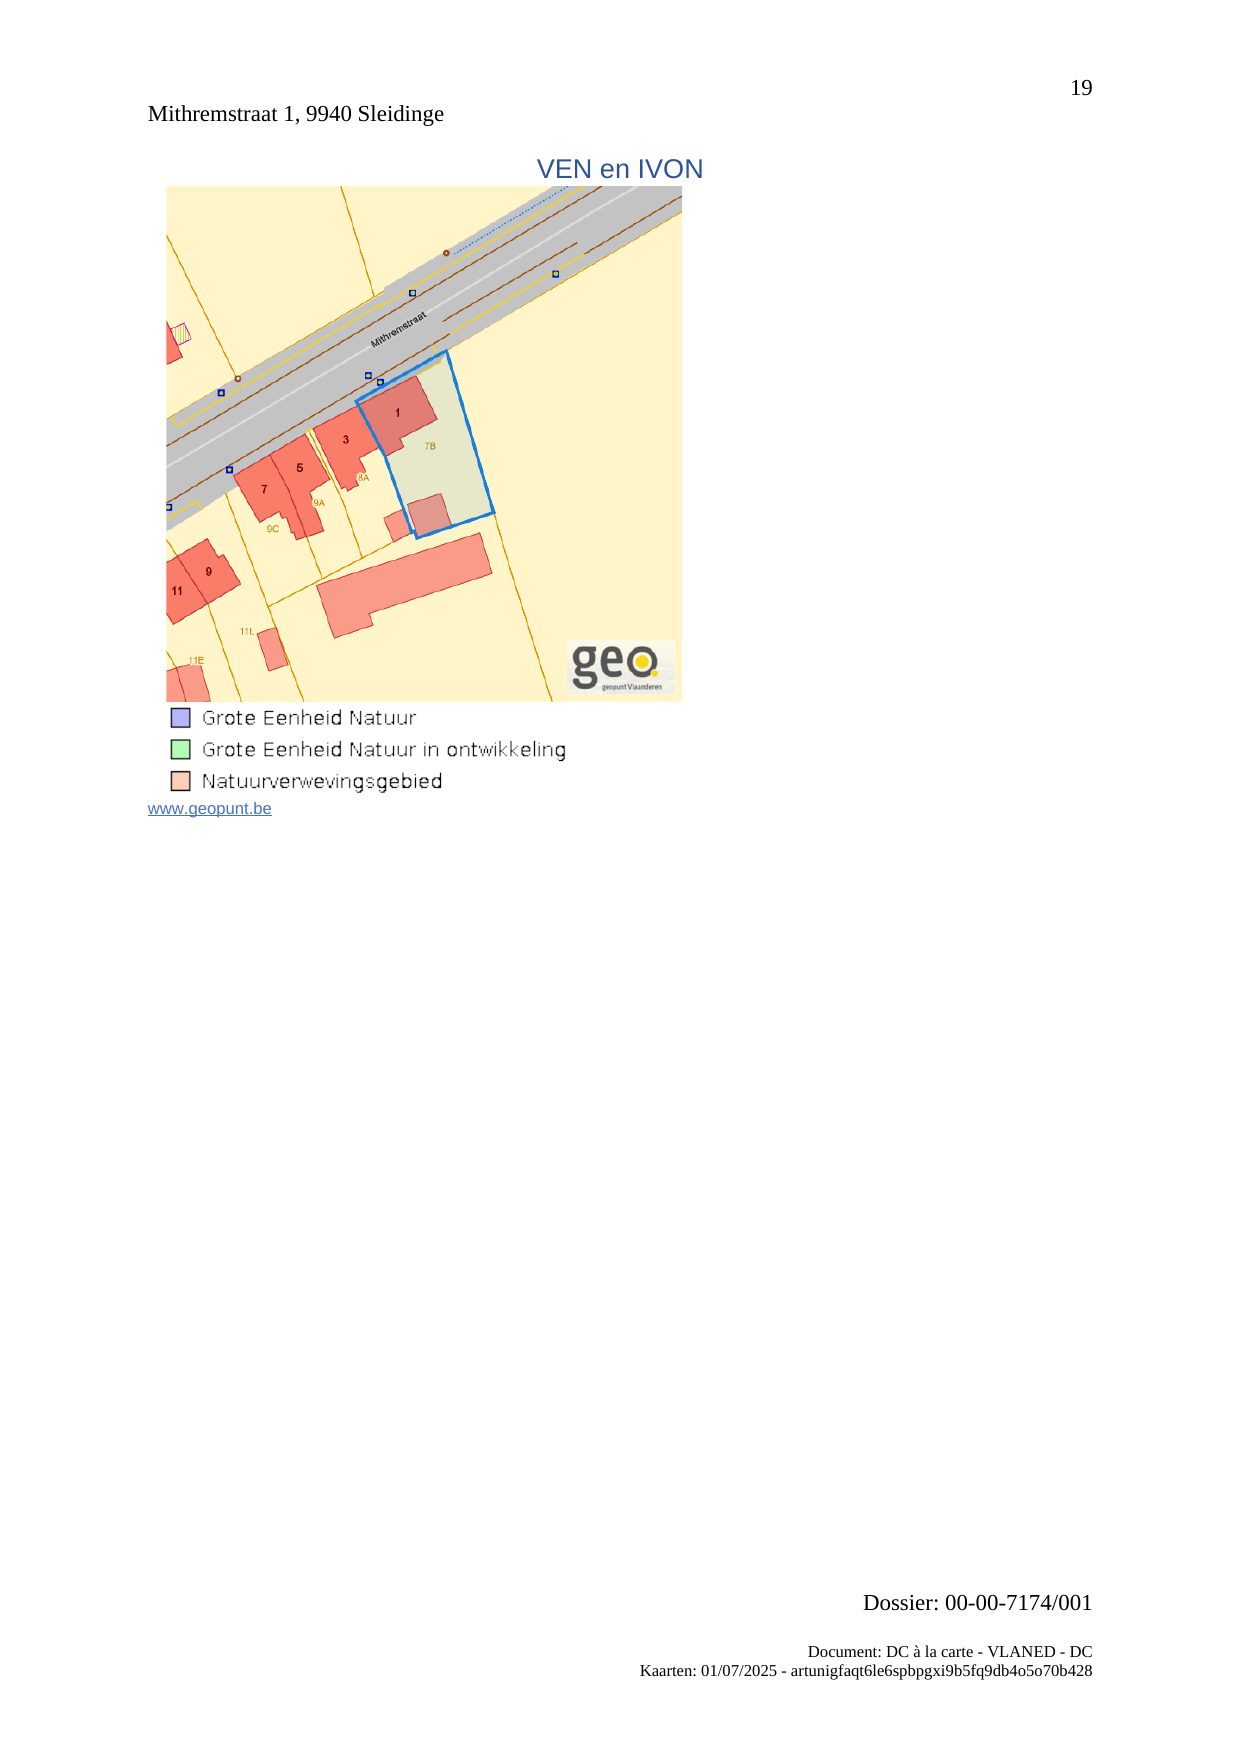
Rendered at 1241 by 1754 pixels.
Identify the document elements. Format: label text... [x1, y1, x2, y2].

text www.geopunt.be [148, 186, 1093, 818]
subtitle VEN en IVON [148, 153, 1093, 184]
